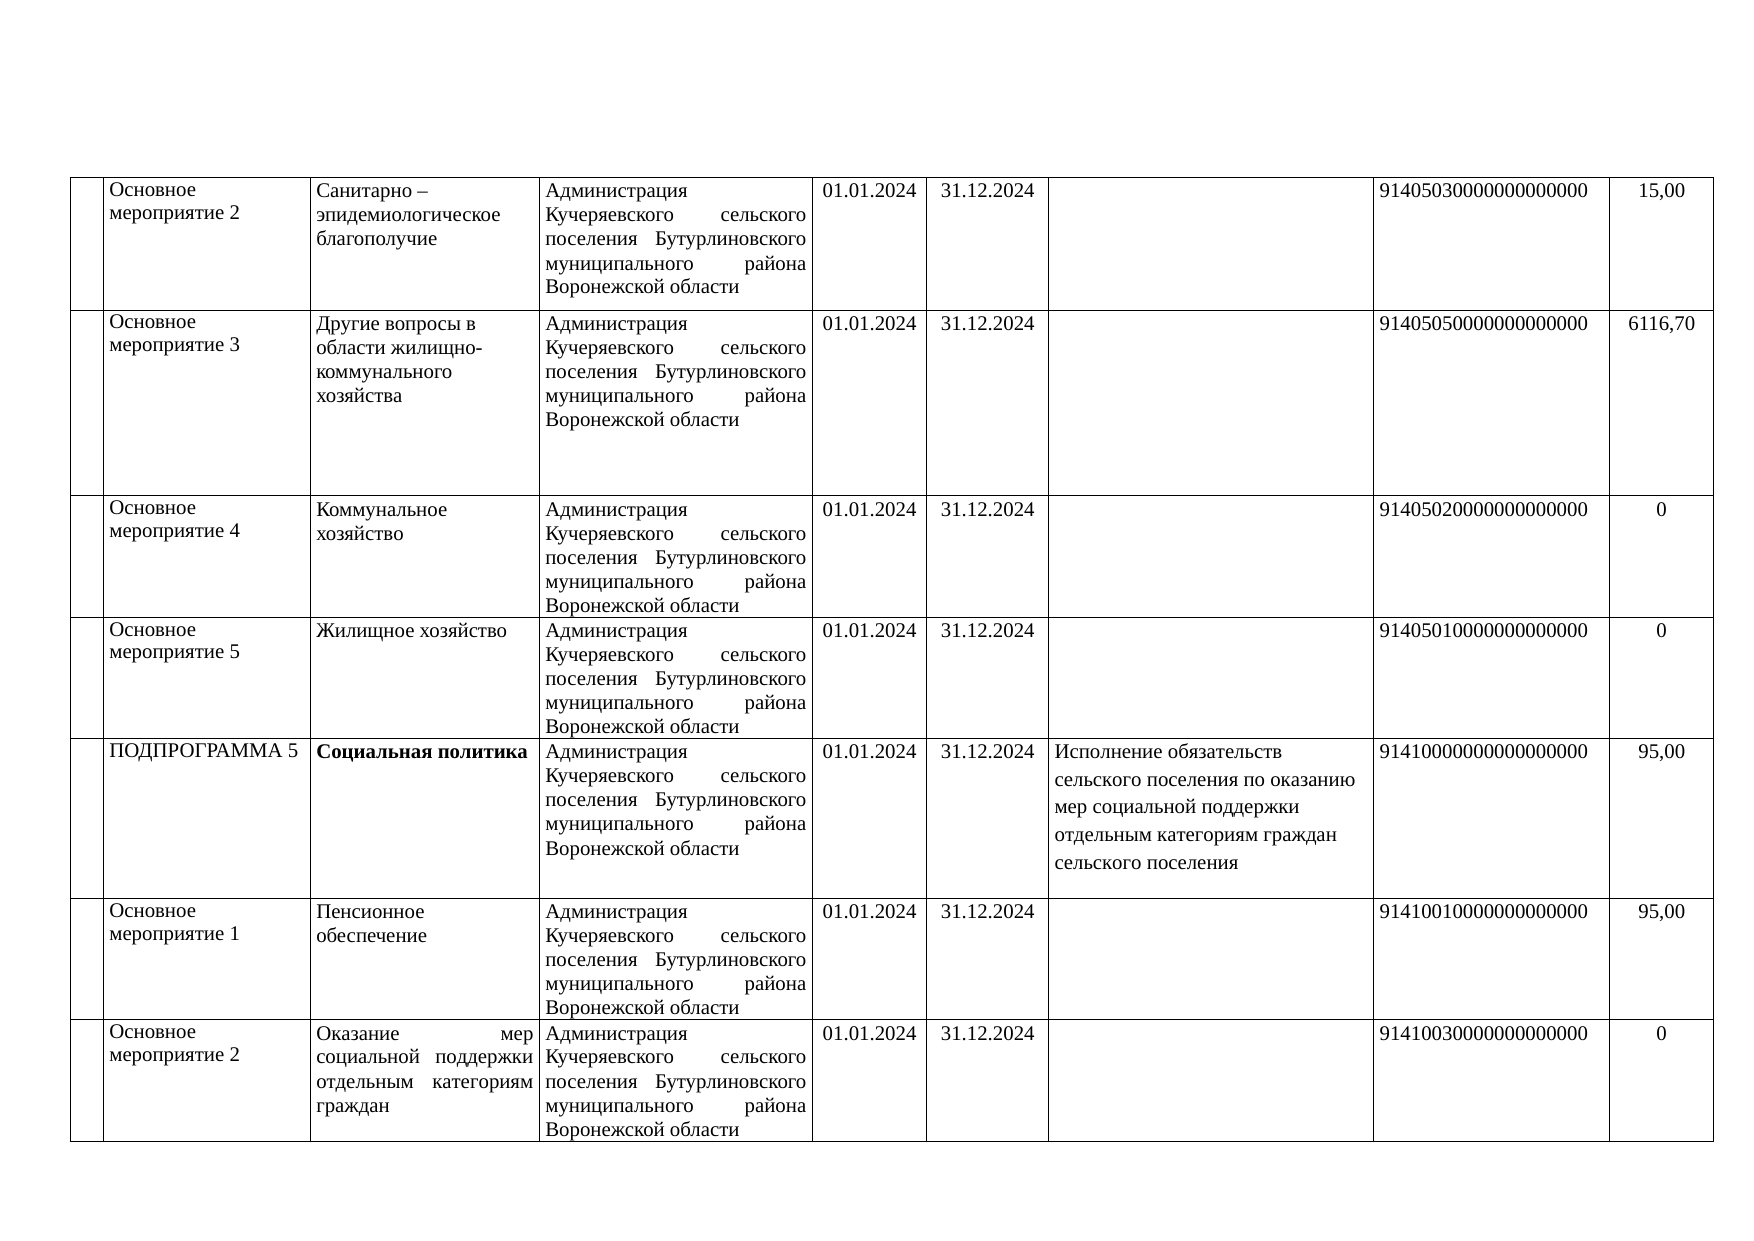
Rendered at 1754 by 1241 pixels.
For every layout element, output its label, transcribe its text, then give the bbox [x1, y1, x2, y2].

table_cell 0 [1610, 618, 1713, 738]
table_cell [1374, 178, 1609, 309]
table_cell Основное мероприятие 3 [104, 311, 310, 495]
table_cell 95,00 [1610, 899, 1713, 1019]
table_cell 01.01.2024 [813, 618, 926, 738]
table_cell Администрация Кучеряевского сельского поселения Бутурлиновского муниципального района Воронежской области [540, 618, 812, 738]
table_cell Основное мероприятие 1 [104, 899, 310, 1019]
table_cell Пенсионное обеспечение [311, 899, 539, 1019]
table_cell Жилищное хозяйство [311, 618, 539, 738]
table_cell Коммунальное хозяйство [311, 496, 539, 617]
table_cell Оказание мер социальной поддержки отдельным категориям граждан [311, 1020, 539, 1141]
table_cell 01.01.2024 [813, 178, 926, 309]
table_cell Администрация Кучеряевского сельского поселения Бутурлиновского муниципального района Воронежской области [540, 899, 812, 1019]
table_cell 31.12.2024 [927, 618, 1048, 738]
table_cell [71, 178, 103, 309]
table_cell [71, 739, 103, 898]
table_cell Другие вопросы в области жилищно-коммунального хозяйства [311, 311, 539, 495]
table_cell 31.12.2024 [927, 739, 1048, 898]
table_cell Исполнение обязательств сельского поселения по оказанию мер социальной поддержки отдельным категориям граждан сельского поселения [1049, 739, 1373, 898]
table_cell 01.01.2024 [813, 496, 926, 617]
table_cell 91405050000000000000 [1374, 311, 1609, 495]
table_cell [540, 178, 812, 309]
table_cell 01.01.2024 [813, 311, 926, 495]
table_cell [1049, 178, 1373, 309]
table_cell 31.12.2024 [927, 178, 1048, 309]
table_cell 31.12.2024 [927, 496, 1048, 617]
table_cell Основное мероприятие 4 [104, 496, 310, 617]
table_cell 31.12.2024 [927, 311, 1048, 495]
table_cell 01.01.2024 [813, 899, 926, 1019]
table_cell 01.01.2024 [813, 739, 926, 898]
table_cell 0 [1610, 1020, 1713, 1141]
table_cell 31.12.2024 [927, 1020, 1048, 1141]
table_cell 0 [1610, 496, 1713, 617]
table_cell [71, 899, 103, 1019]
table_cell Администрация Кучеряевского сельского поселения Бутурлиновского муниципального района Воронежской области [540, 1020, 812, 1141]
table_cell [1049, 1020, 1373, 1141]
table_cell 31.12.2024 [927, 899, 1048, 1019]
table_cell Основное мероприятие 2 [104, 1020, 310, 1141]
table_cell 91405020000000000000 [1374, 496, 1609, 617]
table_cell Администрация Кучеряевского сельского поселения Бутурлиновского муниципального района Воронежской области [540, 739, 812, 898]
table_cell 91410030000000000000 [1374, 1020, 1609, 1141]
table_cell Санитарно – эпидемиологическое благополучие [311, 178, 539, 309]
table_cell ПОДПРОГРАММА 5 [104, 739, 310, 898]
table_cell 91410000000000000000 [1374, 739, 1609, 898]
table_cell 6116,70 [1610, 311, 1713, 495]
table_cell 91410010000000000000 [1374, 899, 1609, 1019]
table_cell Основное мероприятие 5 [104, 618, 310, 738]
table_cell [71, 1020, 103, 1141]
table_cell 91405010000000000000 [1374, 618, 1609, 738]
table_cell Социальная политика [311, 739, 539, 898]
table_cell [1049, 496, 1373, 617]
table_cell [1049, 618, 1373, 738]
table_cell [71, 618, 103, 738]
table_cell [71, 496, 103, 617]
table_cell Администрация Кучеряевского сельского поселения Бутурлиновского муниципального района Воронежской области [540, 496, 812, 617]
table_cell [1049, 311, 1373, 495]
table_cell [71, 311, 103, 495]
table_cell 95,00 [1610, 739, 1713, 898]
table_cell 15,00 [1610, 178, 1713, 309]
table_cell Администрация Кучеряевского сельского поселения Бутурлиновского муниципального района Воронежской области [540, 311, 812, 495]
table_cell 01.01.2024 [813, 1020, 926, 1141]
table_cell [1049, 899, 1373, 1019]
table_cell Основное мероприятие 2 [104, 178, 310, 309]
